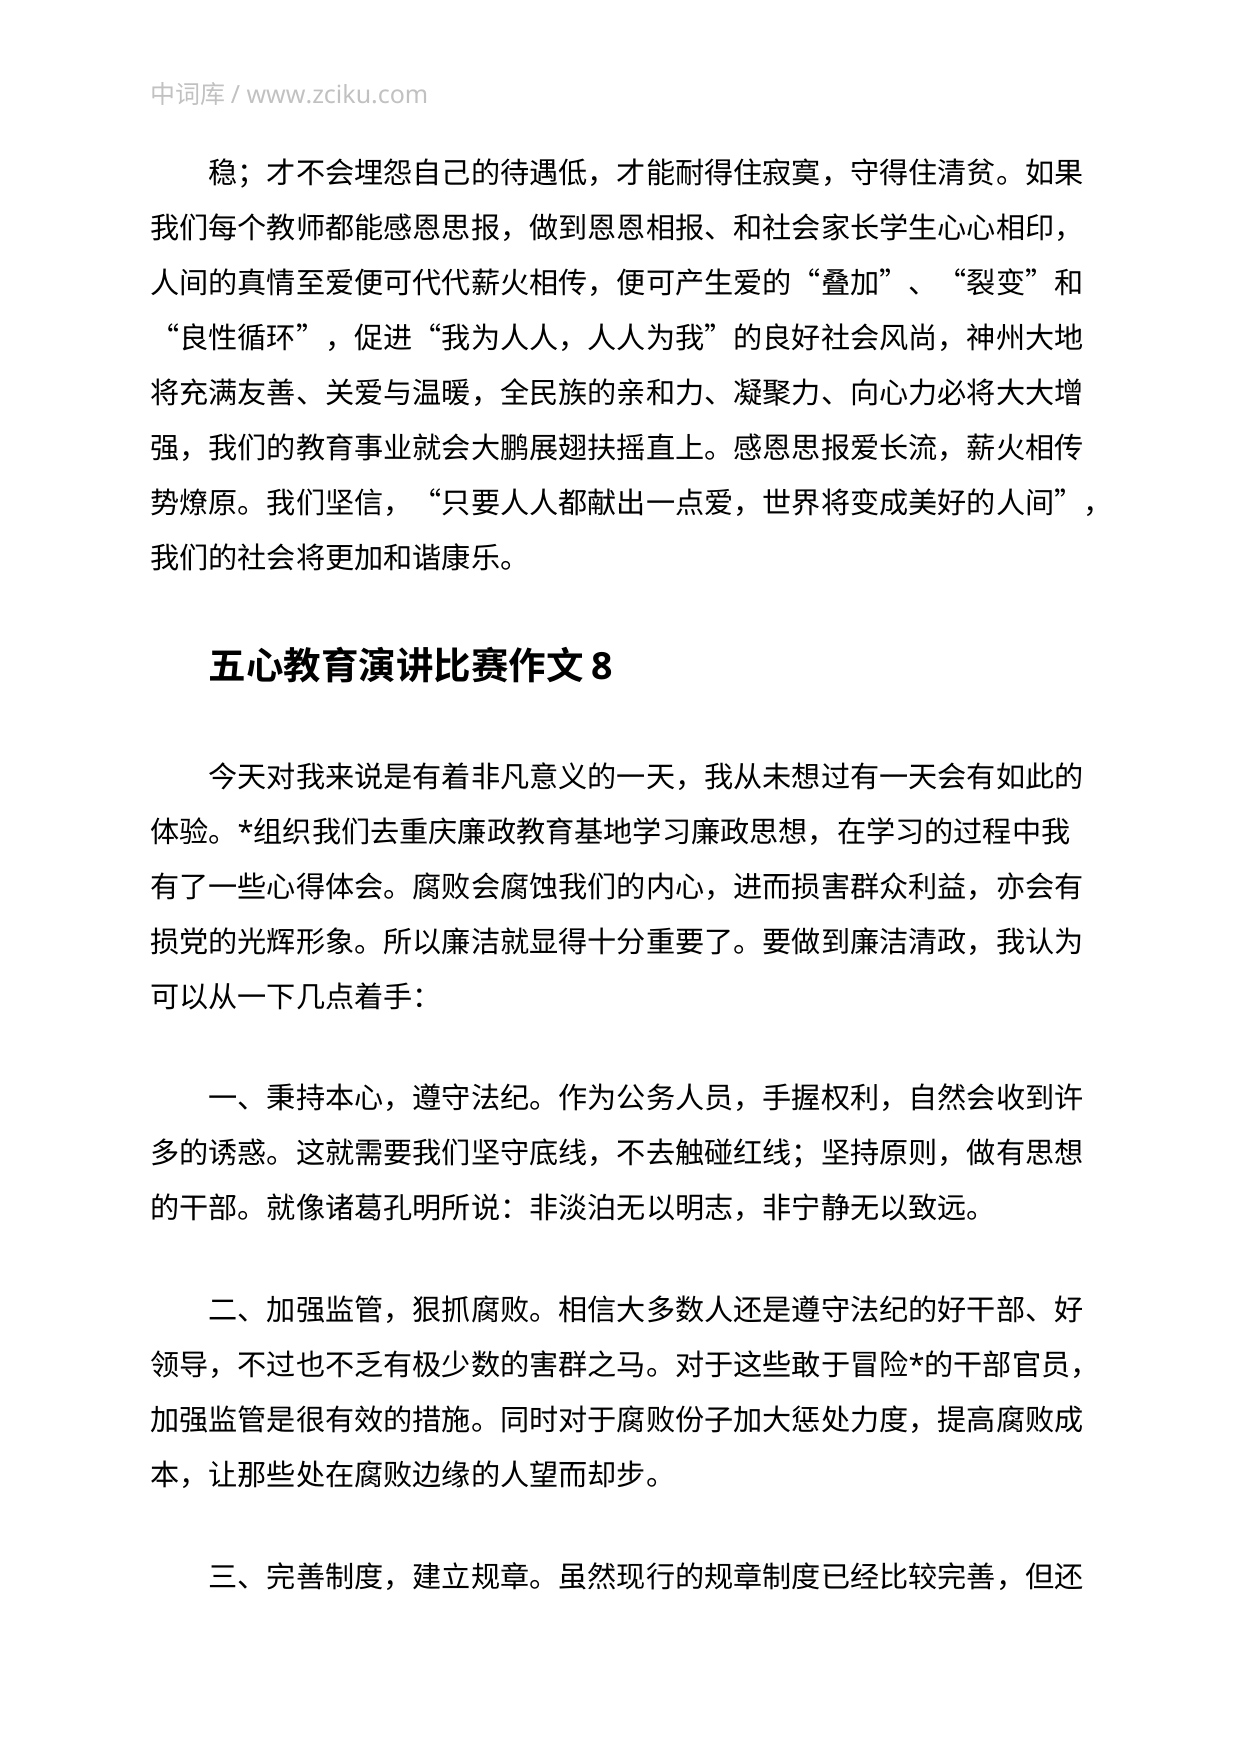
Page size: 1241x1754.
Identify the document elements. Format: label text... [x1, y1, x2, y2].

text 一、秉持本心，遵守法纪。作为公务人员，手握权利，自然会收到许多的诱惑。这就需要我们坚守底线，不去触碰红线；坚持原则，做有思想的干部。就像诸葛孔明所说：非淡泊无以明志，非宁静无以致远。 [150, 1075, 1090, 1227]
text 五心教育演讲比赛作文8 [150, 636, 1090, 691]
text 今天对我来说是有着非凡意义的一天，我从未想过有一天会有如此的体验。*组织我们去重庆廉政教育基地学习廉政思想，在学习的过程中我有了一些心得体会。腐败会腐蚀我们的内心，进而损害群众利益，亦会有损党的光辉形象。所以廉洁就显得十分重要了。要做到廉洁清政，我认为可以从一下几点着手： [150, 754, 1090, 1016]
text 二、加强监管，狠抓腐败。相信大多数人还是遵守法纪的好干部、好领导，不过也不乏有极少数的害群之马。对于这些敢于冒险*的干部官员，加强监管是很有效的措施。同时对于腐败份子加大惩处力度，提高腐败成本，让那些处在腐败边缘的人望而却步。 [150, 1287, 1090, 1494]
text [150, 1553, 1090, 1596]
text 稳；才不会埋怨自己的待遇低，才能耐得住寂寞，守得住清贫。如果我们每个教师都能感恩思报，做到恩恩相报、和社会家长学生心心相印，人间的真情至爱便可代代薪火相传，便可产生爱的“叠加”、“裂变”和“良性循环”，促进“我为人人，人人为我”的良好社会风尚，神州大地将充满友善、关爱与温暖，全民族的亲和力、凝聚力、向心力必将大大增强，我们的教育事业就会大鹏展翅扶摇直上。感恩思报爱长流，薪火相传势燎原。我们坚信，“只要人人都献出一点爱，世界将变成美好的人间”，我们的社会将更加和谐康乐。 [150, 150, 1090, 577]
